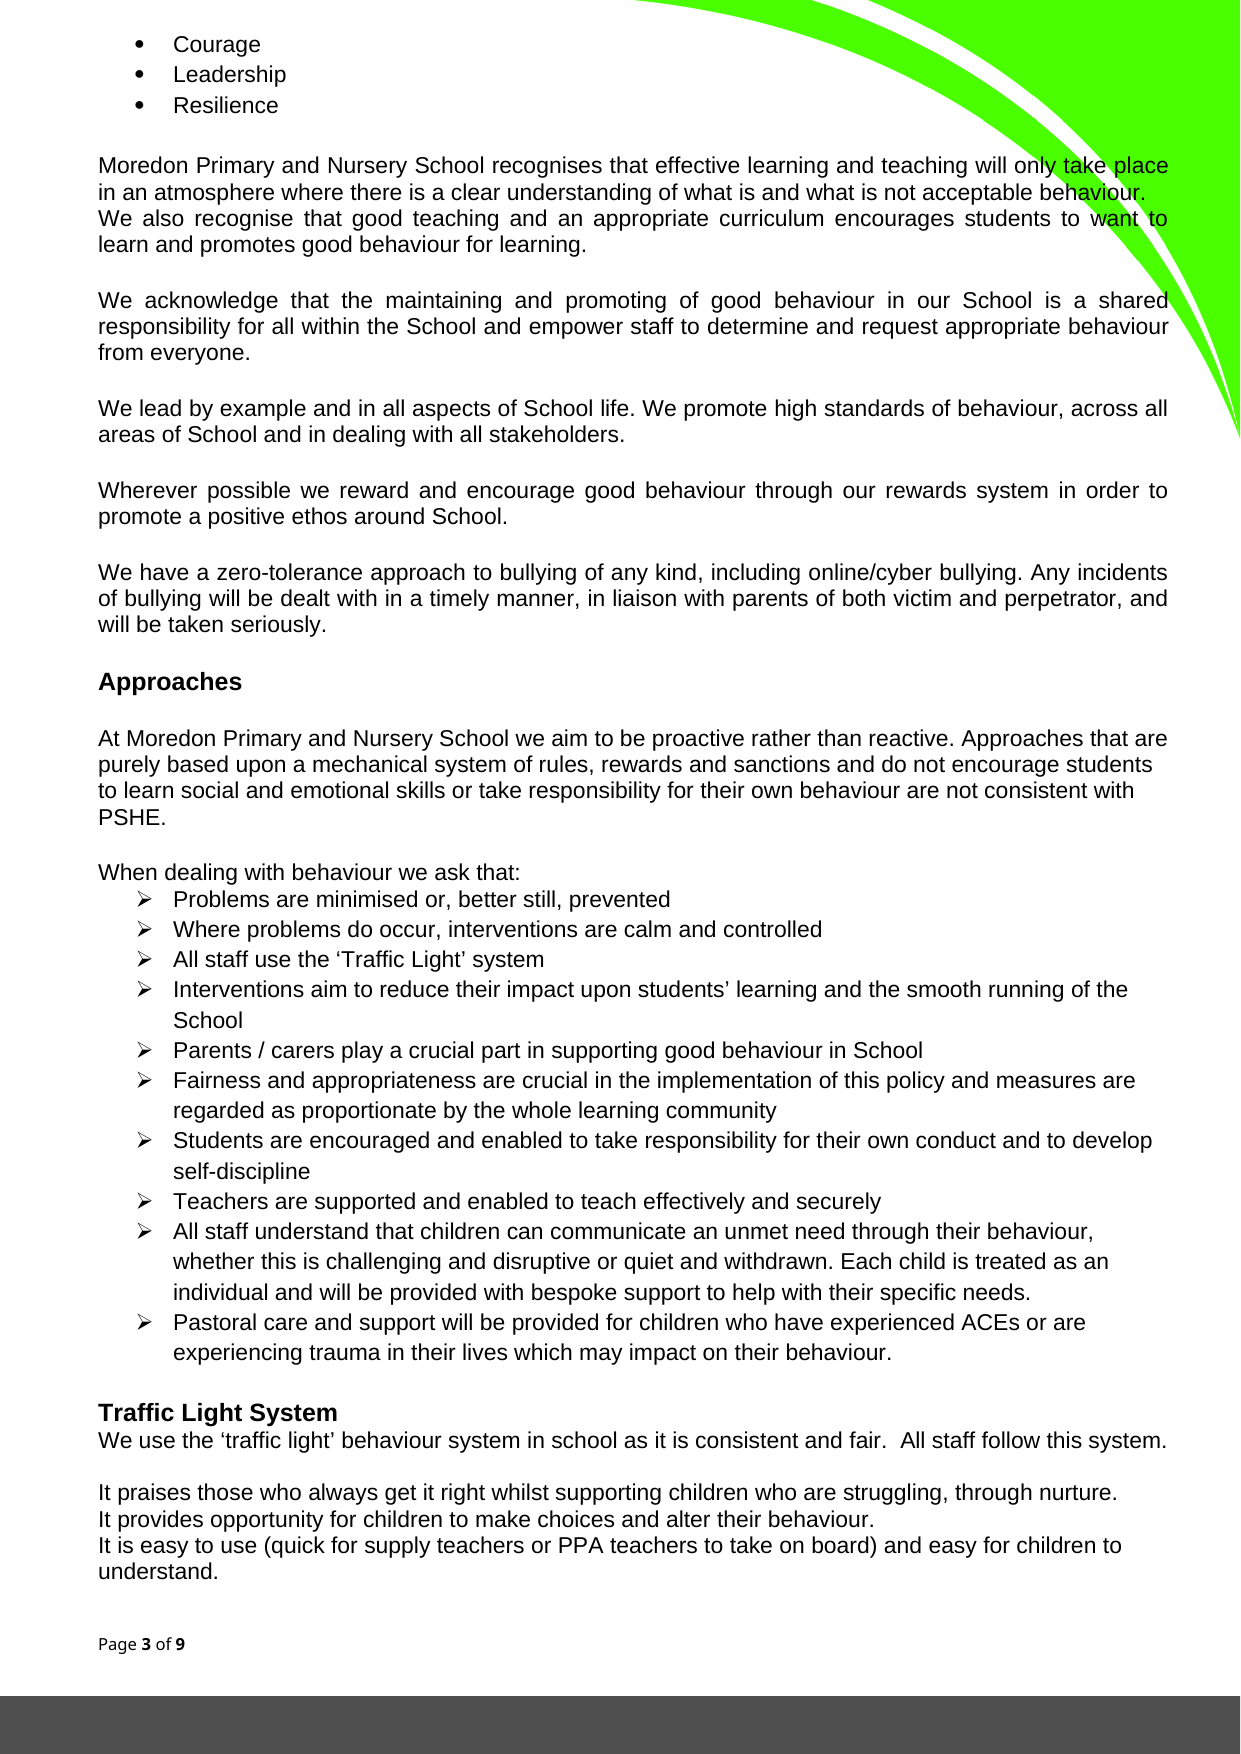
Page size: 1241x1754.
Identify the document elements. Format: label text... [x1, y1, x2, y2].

picture [0, 0, 1241, 1754]
text We also recognise that good teaching and an appropriate curriculum encourages students to want to learn and promotes good behaviour for learning. [98, 205, 1169, 257]
list Problems are minimised or, better still, prevented [135, 886, 1169, 912]
list Teachers are supported and enabled to teach effectively and securely [135, 1188, 1169, 1214]
list Parents / carers play a crucial part in supporting good behaviour in School [135, 1037, 1169, 1063]
list Interventions aim to reduce their impact upon students’ learning and the smooth running of the School [135, 976, 1169, 1033]
text It is easy to use (quick for supply teachers or PPA teachers to take on board) and easy for children to understand. [98, 1532, 1169, 1585]
text Wherever possible we reward and encourage good behaviour through our rewards system in order to promote a positive ethos around School. [98, 477, 1169, 529]
list All staff understand that children can communicate an unmet need through their behaviour, whether this is challenging and disruptive or quiet and withdrawn. Each child is treated as an individual and will be provided with bespoke support to help with their specific needs. [135, 1218, 1169, 1305]
list Pastoral care and support will be provided for children who have experienced ACEs or are experiencing trauma in their lives which may impact on their behaviour. [135, 1309, 1169, 1365]
list Leadership [135, 61, 1169, 88]
list Fairness and appropriateness are crucial in the implementation of this policy and measures are regarded as proportionate by the whole learning community [135, 1067, 1169, 1123]
list Courage [135, 31, 1169, 58]
text Traffic Light System [98, 1398, 1169, 1427]
text It provides opportunity for children to make choices and alter their behaviour. [98, 1506, 1169, 1532]
list Resilience [135, 92, 1169, 118]
text We acknowledge that the maintaining and promoting of good behaviour in our School is a shared responsibility for all within the School and empower staff to determine and request appropriate behaviour from everyone. [98, 287, 1169, 366]
text We use the ‘traffic light’ behaviour system in school as it is consistent and fair. All staff follow this system. [98, 1427, 1169, 1453]
text Approaches [98, 667, 1169, 696]
text It praises those who always get it right whilst supporting children who are struggling, through nurture. [98, 1479, 1169, 1506]
text When dealing with behaviour we ask that: [98, 859, 1169, 886]
list Where problems do occur, interventions are calm and controlled [135, 916, 1169, 942]
text We lead by example and in all aspects of School life. We promote high standards of behaviour, across all areas of School and in dealing with all stakeholders. [98, 395, 1169, 448]
text At Moredon Primary and Nursery School we aim to be proactive rather than reactive. Approaches that are purely based upon a mechanical system of rules, rewards and sanctions and do not encourage students to learn social and emotional skills or take responsibility for their own behaviour are not consistent with PSHE. [98, 725, 1169, 830]
list Students are encouraged and enabled to take responsibility for their own conduct and to develop self-discipline [135, 1127, 1169, 1184]
text We have a zero-tolerance approach to bullying of any kind, including online/cyber bullying. Any incidents of bullying will be dealt with in a timely manner, in liaison with parents of both victim and perpetrator, and will be taken seriously. [98, 559, 1169, 638]
text Moredon Primary and Nursery School recognises that effective learning and teaching will only take place in an atmosphere where there is a clear understanding of what is and what is not acceptable behaviour. [98, 152, 1169, 205]
list All staff use the ‘Traffic Light’ system [135, 946, 1169, 972]
